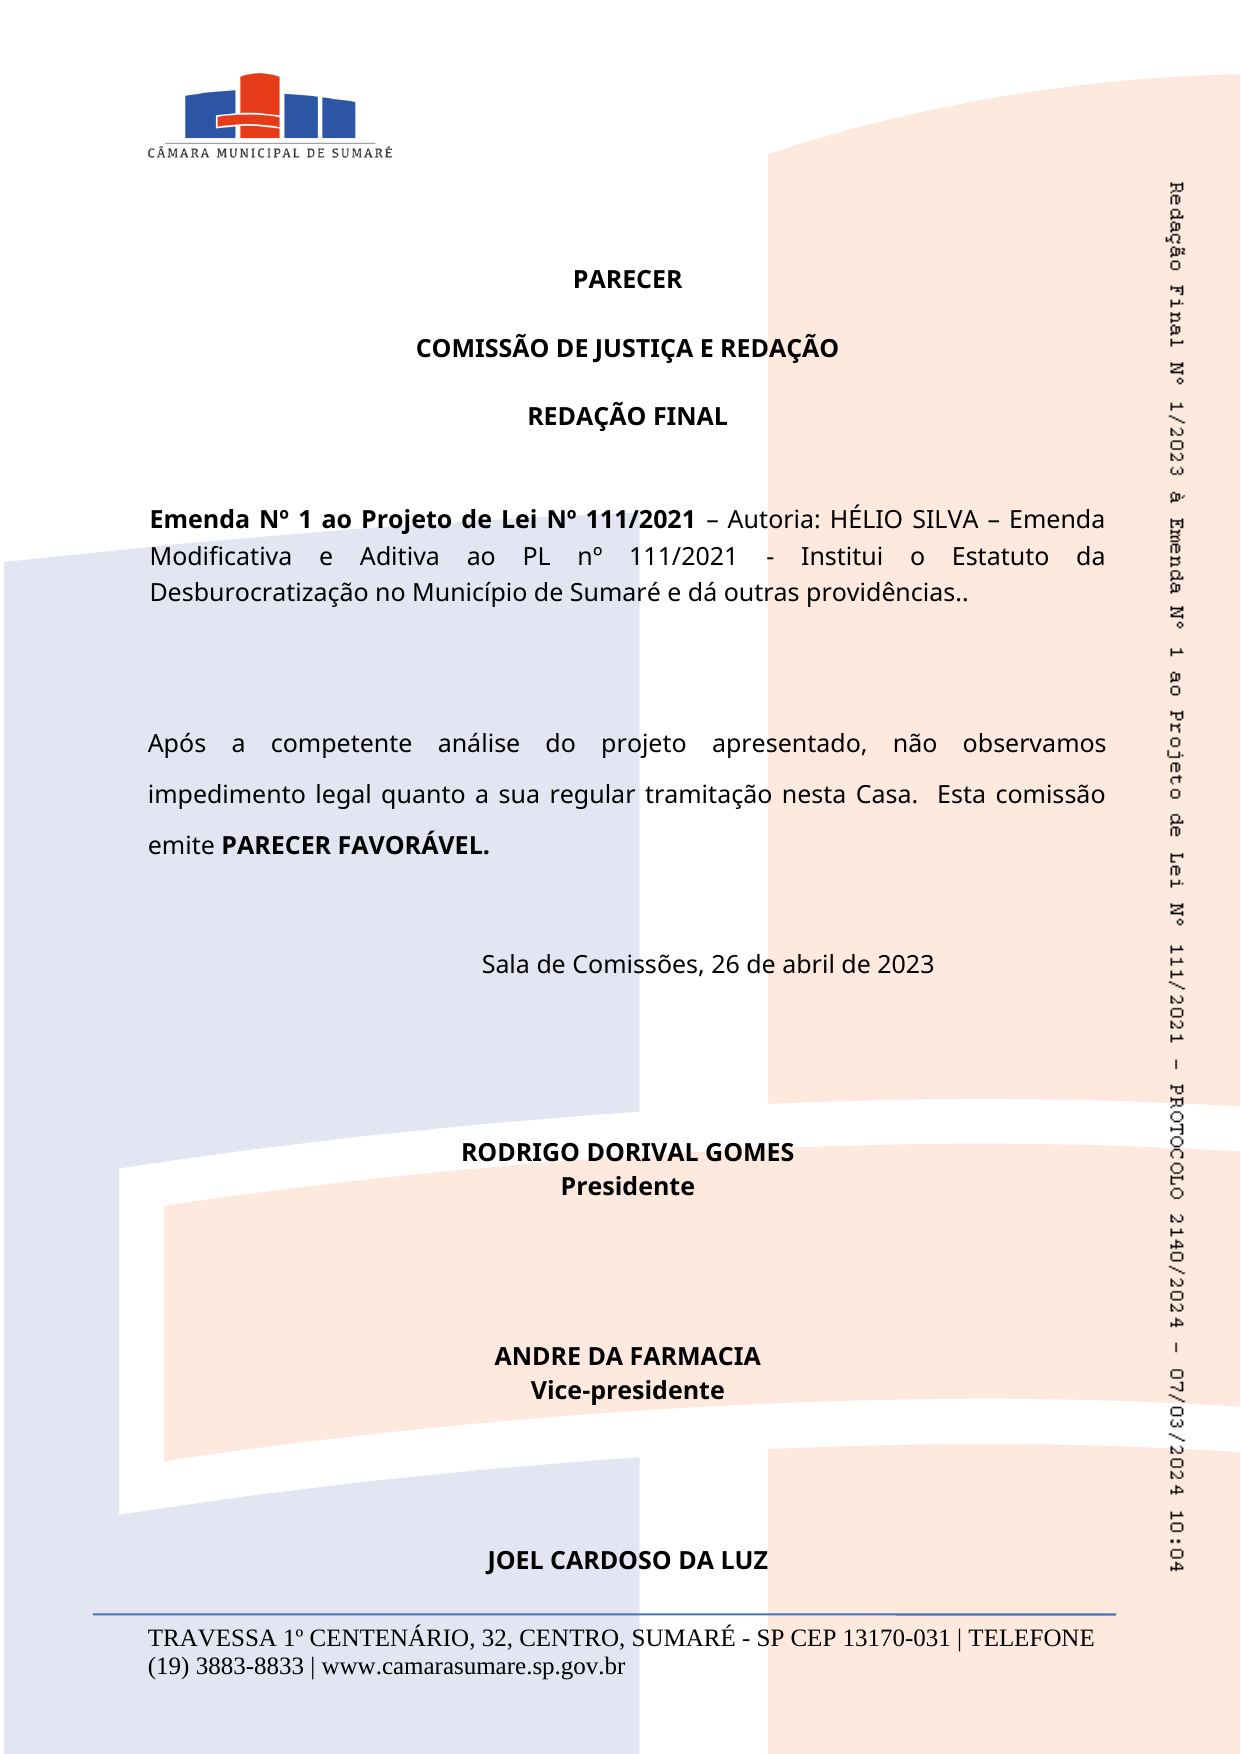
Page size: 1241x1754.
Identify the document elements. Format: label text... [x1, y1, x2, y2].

text Sala de Comissões, 26 de abril de 2023 [148, 947, 1107, 981]
table_header Emenda Nº 1 ao Projeto de Lei Nº 111/2021 – Autoria: HÉLIO SILVA – Emenda Modificativa e Aditiva ao PL nº 111/2021 - Institui o Estatuto da Desburocratização no Município de Sumaré e dá outras providências.. [148, 501, 1107, 641]
text ANDRE DA FARMACIA [148, 1338, 1107, 1373]
text PARECER [148, 262, 1107, 296]
text Vice-presidente [148, 1373, 1107, 1407]
text RODRIGO DORIVAL GOMES [148, 1134, 1107, 1168]
text REDAÇÃO FINAL [148, 398, 1107, 432]
text COMISSÃO DE JUSTIÇA E REDAÇÃO [148, 330, 1107, 364]
text JOEL CARDOSO DA LUZ [148, 1543, 1107, 1577]
picture [147, 73, 394, 160]
text Após a competente análise do projeto apresentado, não observamos impedimento legal quanto a sua regular tramitação nesta Casa. Esta comissão emite PARECER FAVORÁVEL. [148, 726, 1107, 862]
text Presidente [148, 1168, 1107, 1202]
picture [1142, 178, 1205, 1576]
